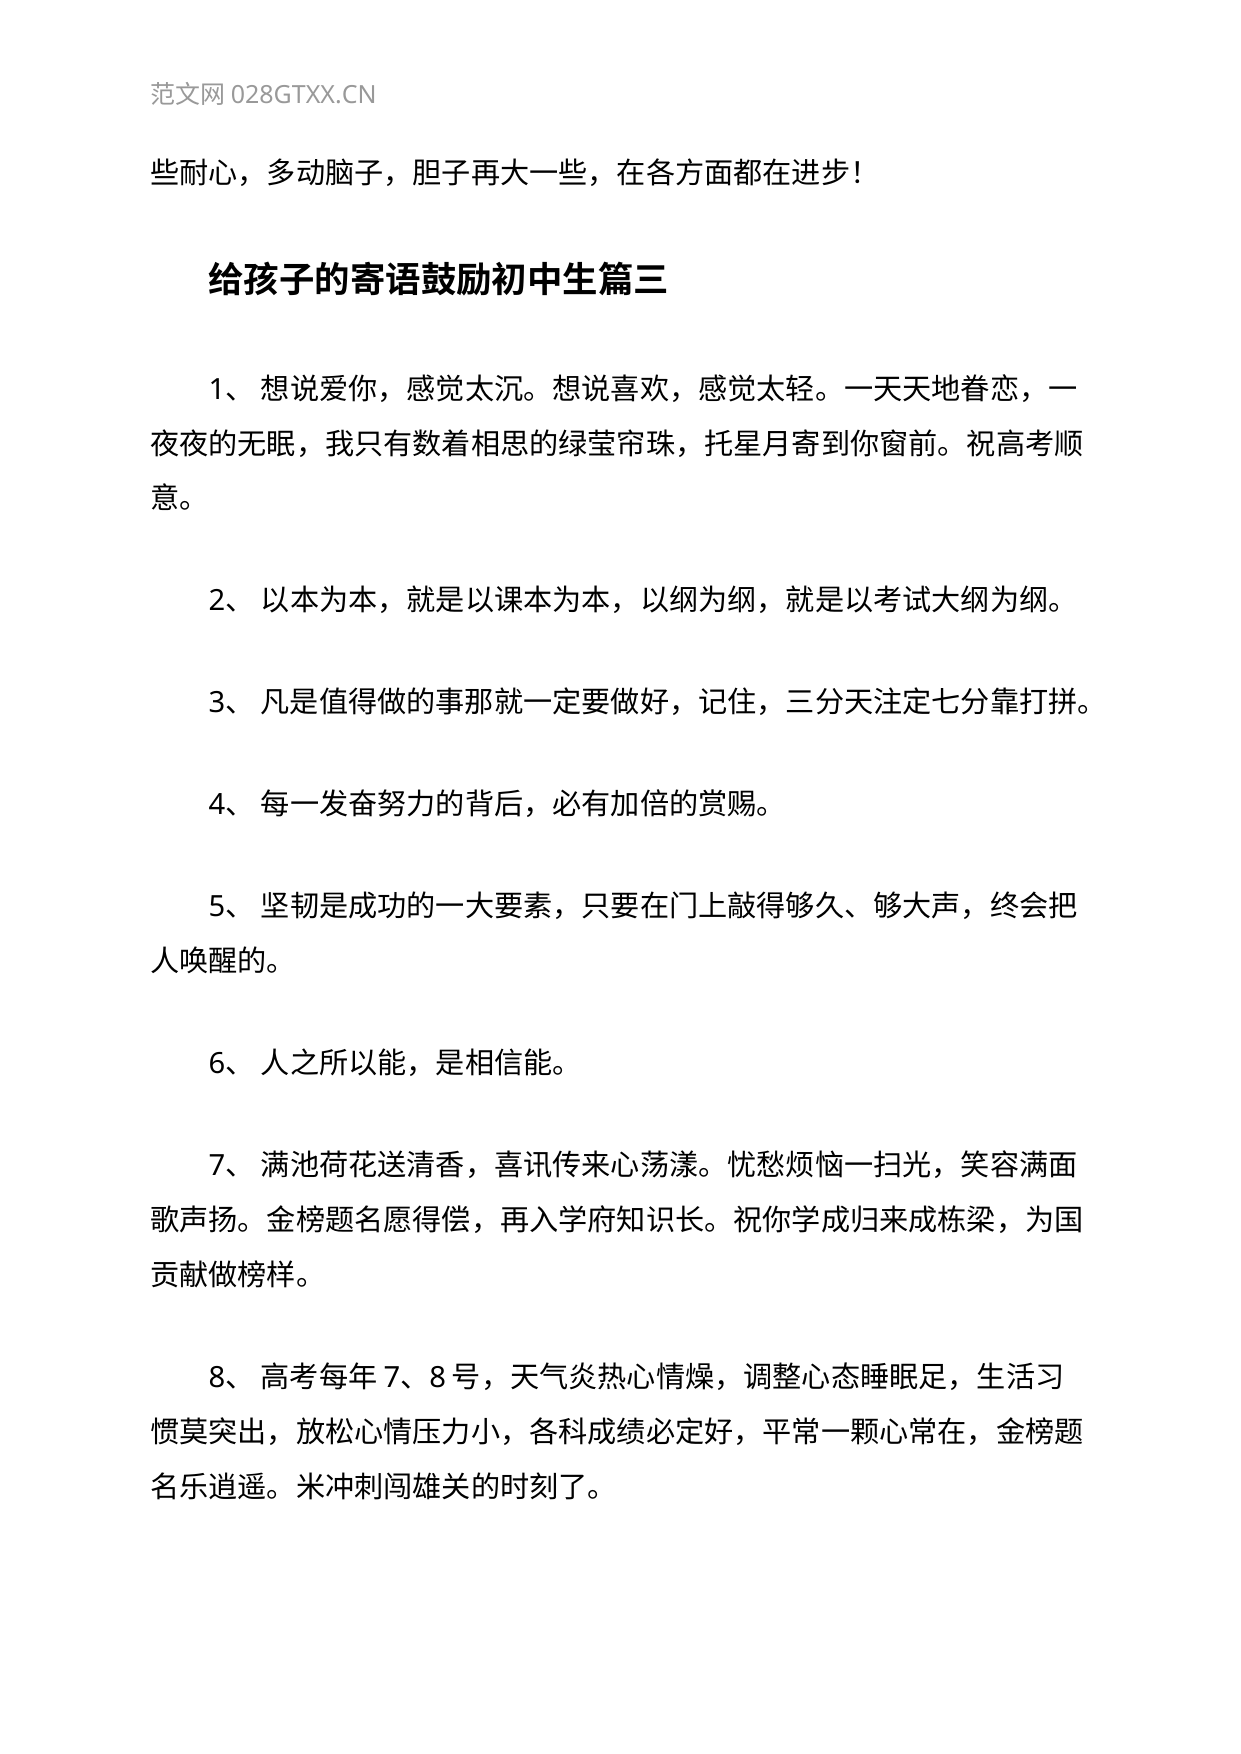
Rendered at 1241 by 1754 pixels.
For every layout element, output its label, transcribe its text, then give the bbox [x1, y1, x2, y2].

text 1、 想说爱你，感觉太沉。想说喜欢，感觉太轻。一天天地眷恋，一夜夜的无眠，我只有数着相思的绿莹帘珠，托星月寄到你窗前。祝高考顺意。 [150, 365, 1090, 517]
text 2、 以本为本，就是以课本为本，以纲为纲，就是以考试大纲为纲。 [150, 577, 1090, 619]
text 给孩子的寄语鼓励初中生篇三 [150, 252, 1090, 303]
text 4、 每一发奋努力的背后，必有加倍的赏赐。 [150, 781, 1090, 823]
text 7、 满池荷花送清香，喜讯传来心荡漾。忧愁烦恼一扫光，笑容满面歌声扬。金榜题名愿得偿，再入学府知识长。祝你学成归来成栋梁，为国贡献做榜样。 [150, 1142, 1090, 1294]
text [150, 150, 1090, 192]
text 6、 人之所以能，是相信能。 [150, 1039, 1090, 1082]
text 8、 高考每年7、8号，天气炎热心情燥，调整心态睡眠足，生活习惯莫突出，放松心情压力小，各科成绩必定好，平常一颗心常在，金榜题名乐逍遥。米冲刺闯雄关的时刻了。 [150, 1353, 1090, 1505]
text 3、 凡是值得做的事那就一定要做好，记住，三分天注定七分靠打拼。 [150, 679, 1090, 721]
text 5、 坚韧是成功的一大要素，只要在门上敲得够久、够大声，终会把人唤醒的。 [150, 883, 1090, 980]
